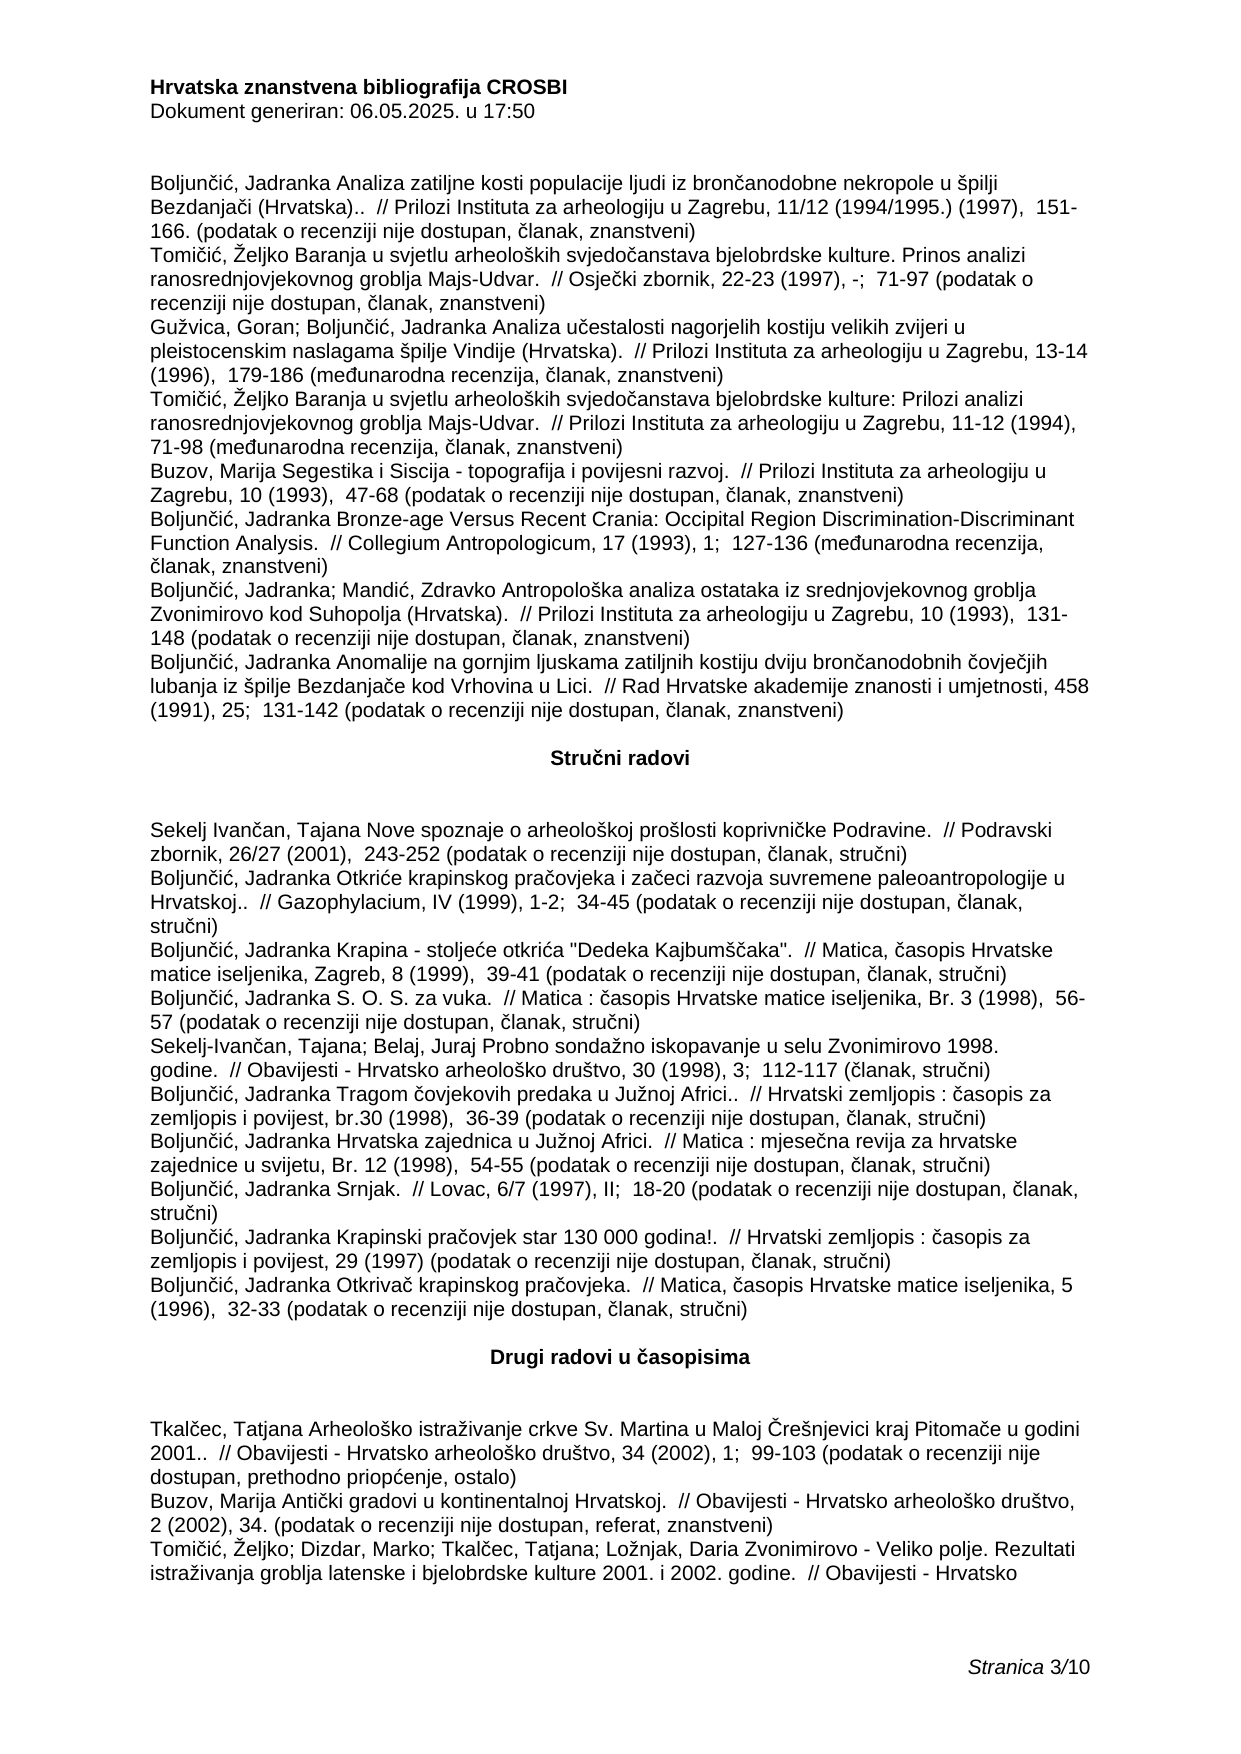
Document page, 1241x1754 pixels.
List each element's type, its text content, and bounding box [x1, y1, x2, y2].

text Boljunčić, Jadranka [150, 1225, 1090, 1273]
text Sekelj Ivančan, Tajana [150, 818, 1090, 866]
text Gužvica, Goran; Boljunčić, Jadranka [150, 315, 1090, 387]
text Boljunčić, Jadranka [150, 171, 1090, 243]
text Boljunčić, Jadranka [150, 986, 1090, 1033]
text Boljunčić, Jadranka [150, 506, 1090, 578]
text Boljunčić, Jadranka; Mandić, Zdravko [150, 578, 1090, 650]
text Boljunčić, Jadranka [150, 866, 1090, 938]
text Boljunčić, Jadranka [150, 1177, 1090, 1225]
text Buzov, Marija [150, 1489, 1090, 1537]
subtitle Stručni radovi [150, 746, 1090, 770]
text Boljunčić, Jadranka [150, 1081, 1090, 1129]
subtitle Drugi radovi u časopisima [150, 1345, 1090, 1369]
text Sekelj-Ivančan, Tajana; Belaj, Juraj [150, 1033, 1090, 1081]
text Buzov, Marija [150, 458, 1090, 506]
text Boljunčić, Jadranka [150, 650, 1090, 722]
text Tkalčec, Tatjana [150, 1417, 1090, 1489]
text Tomičić, Željko [150, 243, 1090, 315]
text Boljunčić, Jadranka [150, 938, 1090, 986]
text Boljunčić, Jadranka [150, 1129, 1090, 1177]
text Boljunčić, Jadranka [150, 1273, 1090, 1321]
text Tomičić, Željko [150, 387, 1090, 458]
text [150, 1537, 1090, 1584]
